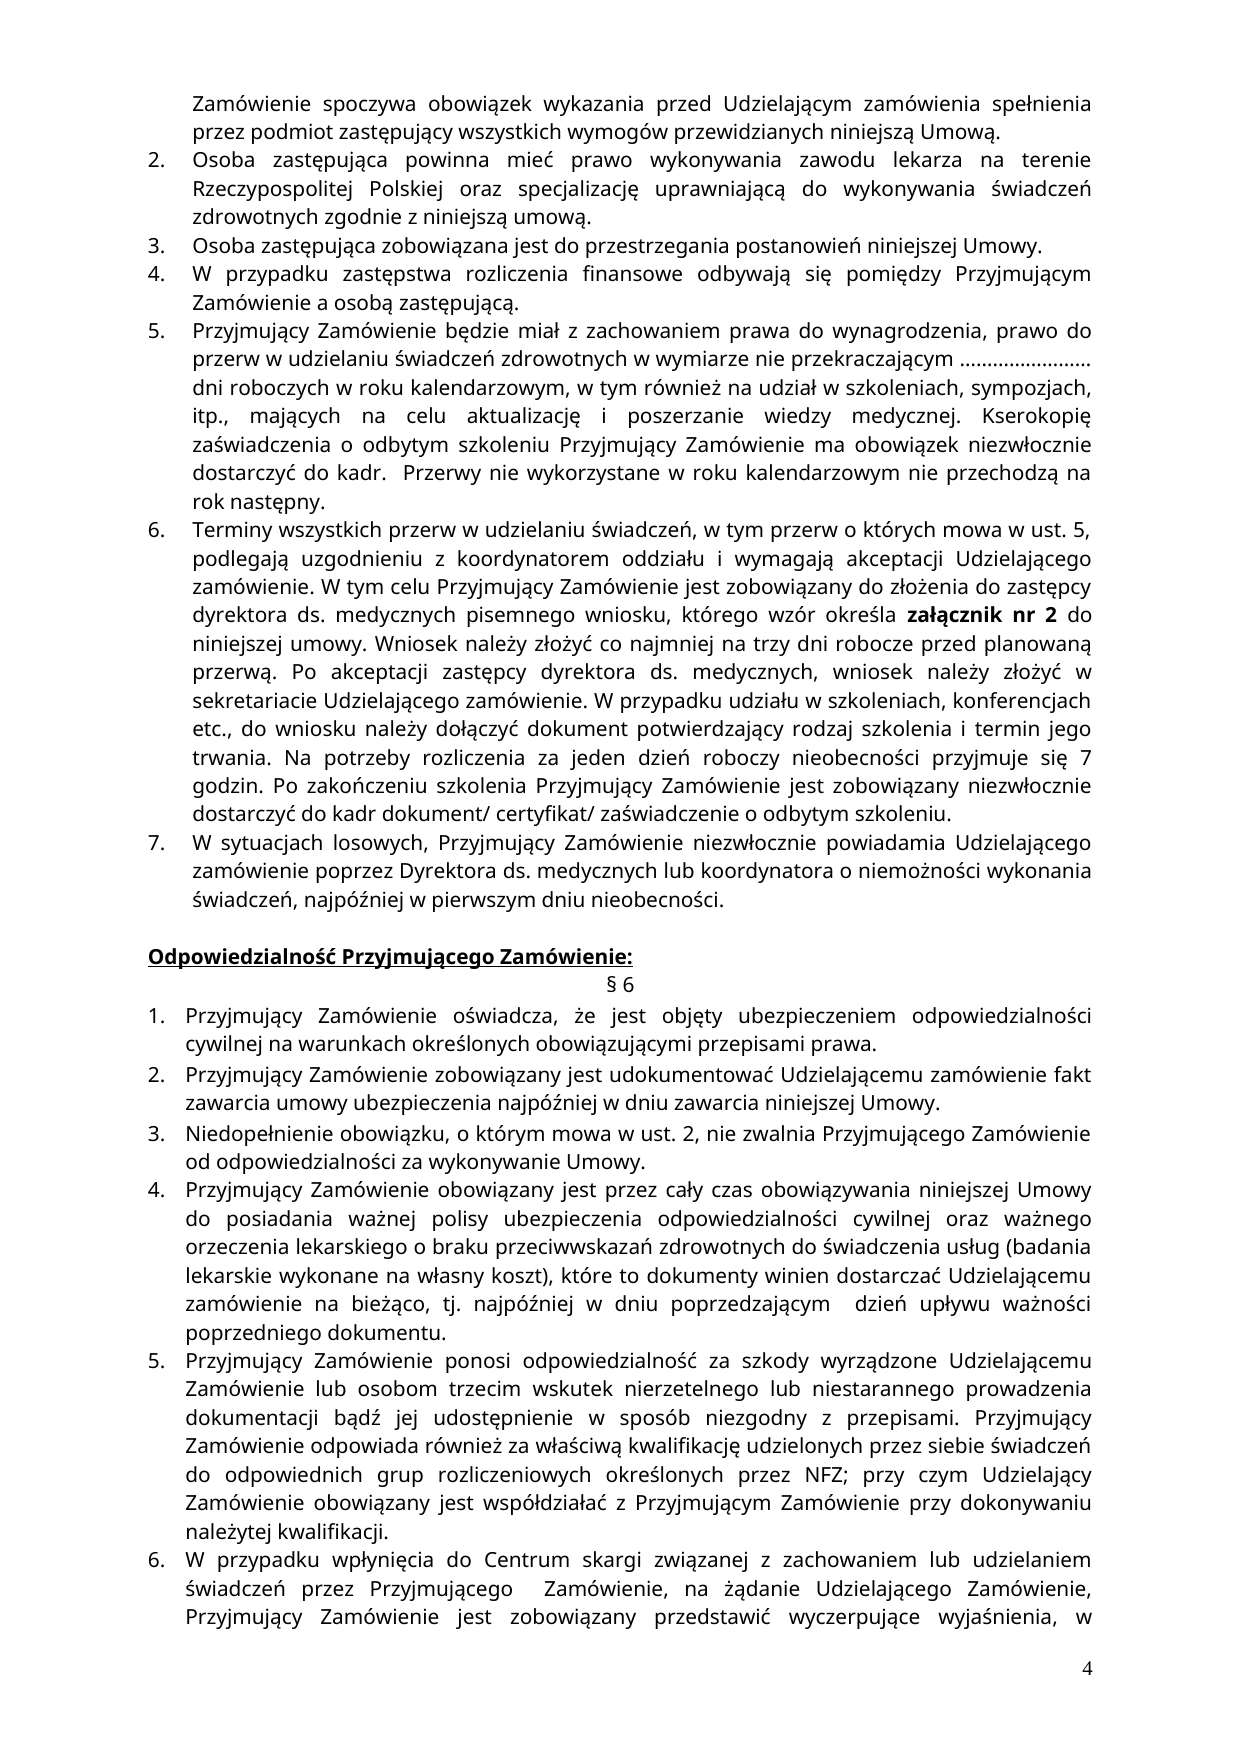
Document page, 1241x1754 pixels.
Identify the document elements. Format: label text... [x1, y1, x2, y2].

list W sytuacjach losowych, Przyjmujący Zamówienie niezwłocznie powiadamia Udzielającego zamówienie poprzez Dyrektora ds. medycznych lub koordynatora o niemożności wykonania świadczeń, najpóźniej w pierwszym dniu nieobecności. [148, 828, 1093, 913]
list Przyjmujący Zamówienie będzie miał z zachowaniem prawa do wynagrodzenia, prawo do przerw w udzielaniu świadczeń zdrowotnych w wymiarze nie przekraczającym …………………… dni roboczych w roku kalendarzowym, w tym również na udział w szkoleniach, sympozjach, itp., mających na celu aktualizację i poszerzanie wiedzy medycznej. Kserokopię zaświadczenia o odbytym szkoleniu Przyjmujący Zamówienie ma obowiązek niezwłocznie dostarczyć do kadr. Przerwy nie wykorzystane w roku kalendarzowym nie przechodzą na rok następny. [148, 316, 1093, 515]
list Przyjmujący Zamówienie ponosi odpowiedzialność za szkody wyrządzone Udzielającemu Zamówienie lub osobom trzecim wskutek nierzetelnego lub niestarannego prowadzenia dokumentacji bądź jej udostępnienie w sposób niezgodny z przepisami. Przyjmujący Zamówienie odpowiada również za właściwą kwalifikację udzielonych przez siebie świadczeń do odpowiednich grup rozliczeniowych określonych przez NFZ; przy czym Udzielający Zamówienie obowiązany jest współdziałać z Przyjmującym Zamówienie przy dokonywaniu należytej kwalifikacji. [148, 1346, 1093, 1545]
list Przyjmujący Zamówienie zobowiązany jest udokumentować Udzielającemu zamówienie fakt zawarcia umowy ubezpieczenia najpóźniej w dniu zawarcia niniejszej Umowy. [148, 1060, 1093, 1117]
list Niedopełnienie obowiązku, o którym mowa w ust. 2, nie zwalnia Przyjmującego Zamówienie od odpowiedzialności za wykonywanie Umowy. [148, 1119, 1093, 1176]
text § 6 [148, 970, 1093, 999]
list Przyjmujący Zamówienie obowiązany jest przez cały czas obowiązywania niniejszej Umowy do posiadania ważnej polisy ubezpieczenia odpowiedzialności cywilnej oraz ważnego orzeczenia lekarskiego o braku przeciwwskazań zdrowotnych do świadczenia usług (badania lekarskie wykonane na własny koszt), które to dokumenty winien dostarczać Udzielającemu zamówienie na bieżąco, tj. najpóźniej w dniu poprzedzającym dzień upływu ważności poprzedniego dokumentu. [148, 1176, 1093, 1346]
list W przypadku zastępstwa rozliczenia finansowe odbywają się pomiędzy Przyjmującym Zamówienie a osobą zastępującą. [148, 259, 1093, 316]
text Odpowiedzialność Przyjmującego Zamówienie: [148, 942, 1093, 970]
list Przyjmujący Zamówienie oświadcza, że jest objęty ubezpieczeniem odpowiedzialności cywilnej na warunkach określonych obowiązującymi przepisami prawa. [148, 1001, 1093, 1058]
list Terminy wszystkich przerw w udzielaniu świadczeń, w tym przerw o których mowa w ust. 5, podlegają uzgodnieniu z koordynatorem oddziału i wymagają akceptacji Udzielającego zamówienie. W tym celu Przyjmujący Zamówienie jest zobowiązany do złożenia do zastępcy dyrektora ds. medycznych pisemnego wniosku, którego wzór określa załącznik nr 2 do niniejszej umowy. Wniosek należy złożyć co najmniej na trzy dni robocze przed planowaną przerwą. Po akceptacji zastępcy dyrektora ds. medycznych, wniosek należy złożyć w sekretariacie Udzielającego zamówienie. W przypadku udziału w szkoleniach, konferencjach etc., do wniosku należy dołączyć dokument potwierdzający rodzaj szkolenia i termin jego trwania. Na potrzeby rozliczenia za jeden dzień roboczy nieobecności przyjmuje się 7 godzin. Po zakończeniu szkolenia Przyjmujący Zamówienie jest zobowiązany niezwłocznie dostarczyć do kadr dokument/ certyfikat/ zaświadczenie o odbytym szkoleniu. [148, 515, 1093, 828]
list Osoba zastępująca zobowiązana jest do przestrzegania postanowień niniejszej Umowy. [148, 231, 1093, 259]
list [148, 89, 1093, 146]
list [148, 1545, 1093, 1631]
list Osoba zastępująca powinna mieć prawo wykonywania zawodu lekarza na terenie Rzeczypospolitej Polskiej oraz specjalizację uprawniającą do wykonywania świadczeń zdrowotnych zgodnie z niniejszą umową. [148, 146, 1093, 231]
